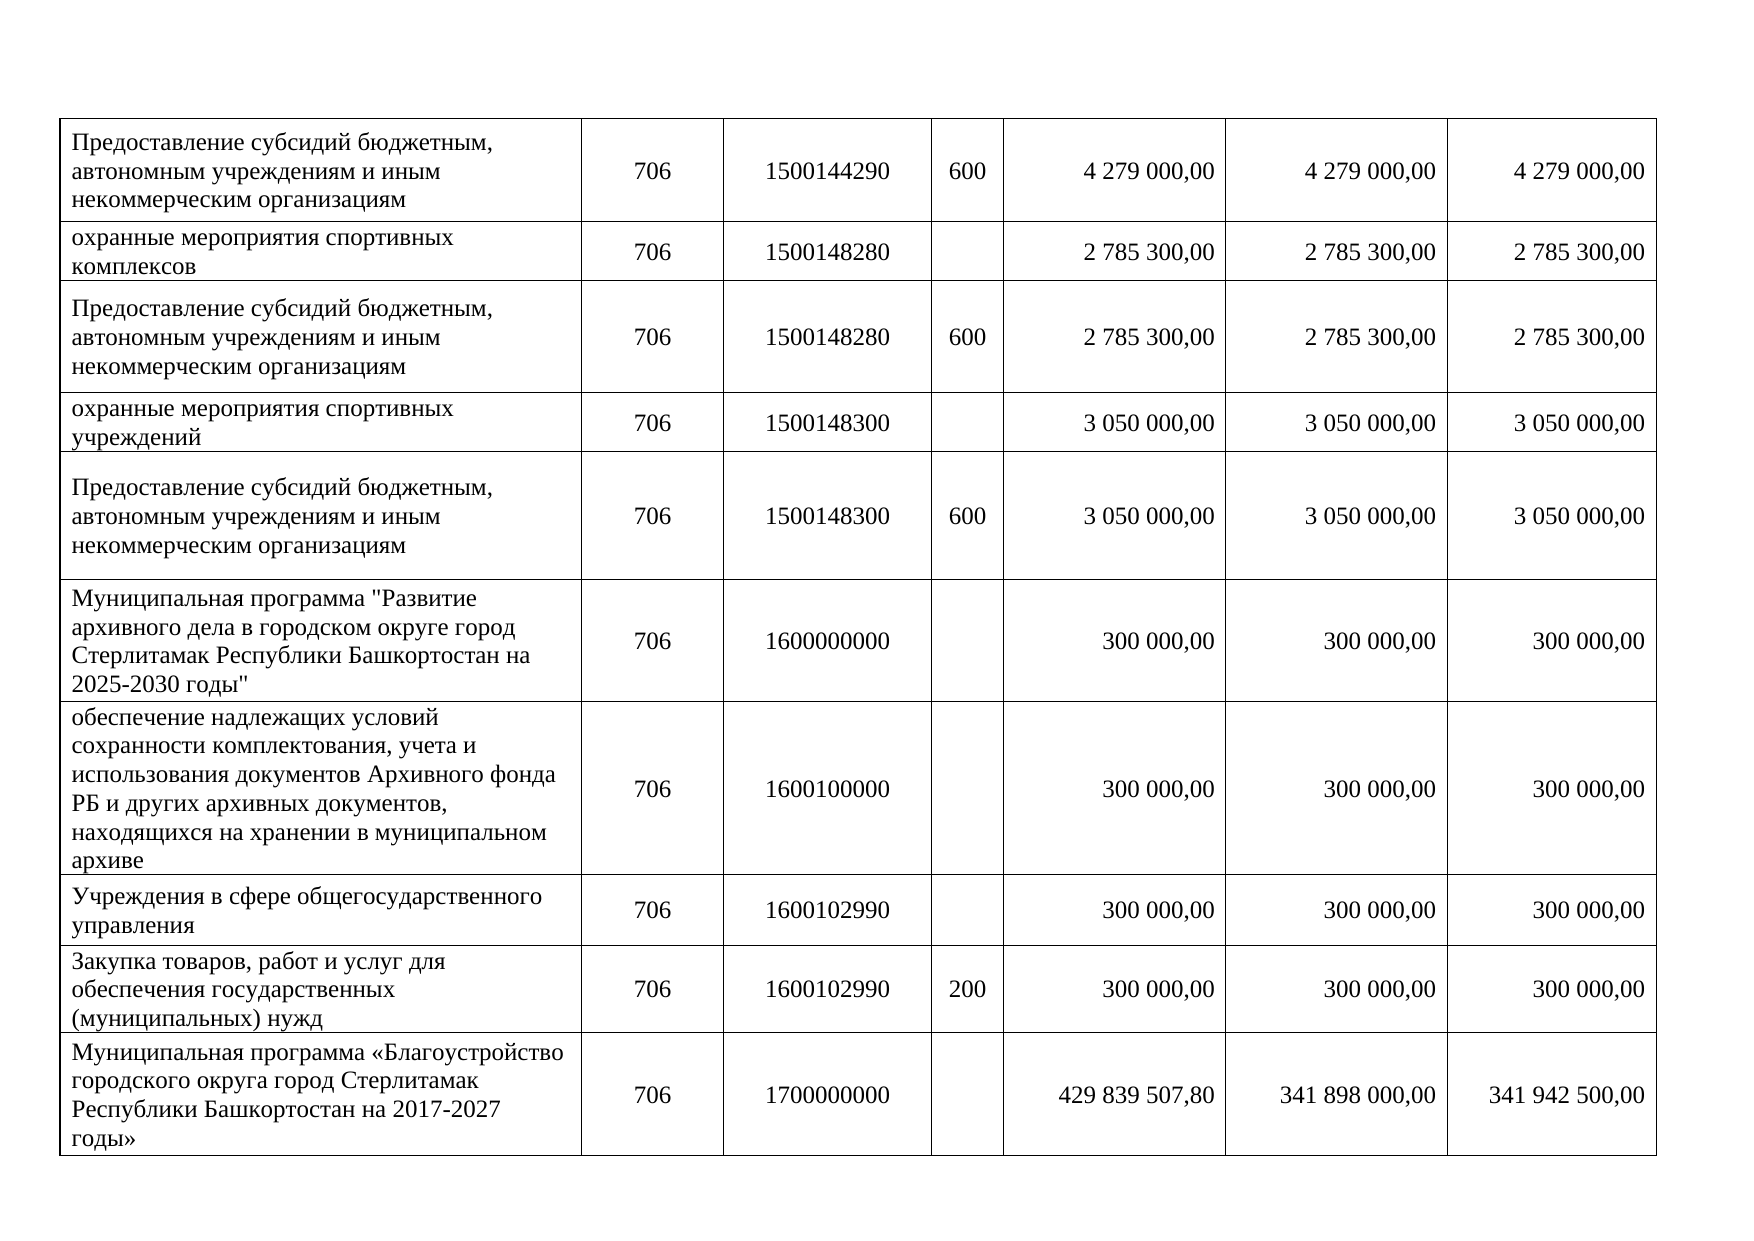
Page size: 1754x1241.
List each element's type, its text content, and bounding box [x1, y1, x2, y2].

table_cell 429 839 507,80 [1004, 1033, 1225, 1155]
table_cell 706 [582, 119, 723, 221]
table_cell охранные мероприятия спортивных учреждений [61, 393, 581, 451]
table_cell 600 [932, 452, 1003, 579]
table_cell 600 [932, 119, 1003, 221]
table_cell [932, 580, 1003, 701]
table_cell 300 000,00 [1004, 875, 1225, 945]
table_cell 1600000000 [724, 580, 931, 701]
table_cell [932, 875, 1003, 945]
table_cell 300 000,00 [1448, 875, 1656, 945]
table_cell 300 000,00 [1448, 946, 1656, 1032]
table_cell 600 [932, 281, 1003, 392]
table_cell Закупка товаров, работ и услуг для обеспечения государственных (муниципальных) нужд [61, 946, 581, 1032]
table_cell Предоставление субсидий бюджетным, автономным учреждениям и иным некоммерческим организациям [61, 281, 581, 392]
table_cell Муниципальная программа "Развитие архивного дела в городском округе город Стерлитамак Республики Башкортостан на 2025-2030 годы" [61, 580, 581, 701]
table_cell 1600102990 [724, 946, 931, 1032]
table_cell 341 898 000,00 [1226, 1033, 1447, 1155]
table_cell Предоставление субсидий бюджетным, автономным учреждениям и иным некоммерческим организациям [61, 452, 581, 579]
table_cell 300 000,00 [1004, 580, 1225, 701]
table_cell 300 000,00 [1226, 702, 1447, 874]
table_cell 706 [582, 452, 723, 579]
table_cell 2 785 300,00 [1226, 281, 1447, 392]
table_cell 3 050 000,00 [1226, 393, 1447, 451]
table_cell 1500148280 [724, 281, 931, 392]
table_cell обеспечение надлежащих условий сохранности комплектования, учета и использования документов Архивного фонда РБ и других архивных документов, находящихся на хранении в муниципальном архиве [61, 702, 581, 874]
table_cell 706 [582, 946, 723, 1032]
table_cell [932, 702, 1003, 874]
table_cell 706 [582, 580, 723, 701]
table_cell 706 [582, 281, 723, 392]
table_cell 1600100000 [724, 702, 931, 874]
table_cell 300 000,00 [1226, 875, 1447, 945]
table_cell Учреждения в сфере общегосударственного управления [61, 875, 581, 945]
table_cell Муниципальная программа «Благоустройство городского округа город Стерлитамак Республики Башкортостан на 2017-2027 годы» [61, 1033, 581, 1155]
table_cell 706 [582, 222, 723, 280]
table_cell 706 [582, 702, 723, 874]
table_cell 3 050 000,00 [1448, 393, 1656, 451]
table_cell 200 [932, 946, 1003, 1032]
table_cell 300 000,00 [1448, 702, 1656, 874]
table_cell 3 050 000,00 [1226, 452, 1447, 579]
table_cell 4 279 000,00 [1226, 119, 1447, 221]
table_cell 3 050 000,00 [1004, 393, 1225, 451]
table_cell 341 942 500,00 [1448, 1033, 1656, 1155]
table_cell 1500144290 [724, 119, 931, 221]
table_cell 300 000,00 [1004, 946, 1225, 1032]
table_cell [932, 1033, 1003, 1155]
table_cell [61, 119, 581, 221]
table_cell 1500148280 [724, 222, 931, 280]
table_cell 2 785 300,00 [1004, 222, 1225, 280]
table_cell 1700000000 [724, 1033, 931, 1155]
table_cell 1500148300 [724, 452, 931, 579]
table_cell 3 050 000,00 [1004, 452, 1225, 579]
table_cell 300 000,00 [1226, 946, 1447, 1032]
table_cell 300 000,00 [1448, 580, 1656, 701]
table_cell 1600102990 [724, 875, 931, 945]
table_cell 1500148300 [724, 393, 931, 451]
table_cell охранные мероприятия спортивных комплексов [61, 222, 581, 280]
table_cell 300 000,00 [1004, 702, 1225, 874]
table_cell 3 050 000,00 [1448, 452, 1656, 579]
table_cell 300 000,00 [1226, 580, 1447, 701]
table_cell 2 785 300,00 [1226, 222, 1447, 280]
table_cell 2 785 300,00 [1448, 281, 1656, 392]
table_cell 2 785 300,00 [1004, 281, 1225, 392]
table_cell 4 279 000,00 [1004, 119, 1225, 221]
table_cell 4 279 000,00 [1448, 119, 1656, 221]
table_cell 706 [582, 875, 723, 945]
table_cell 706 [582, 393, 723, 451]
table_cell 706 [582, 1033, 723, 1155]
table_cell 2 785 300,00 [1448, 222, 1656, 280]
table_cell [932, 222, 1003, 280]
table_cell [932, 393, 1003, 451]
